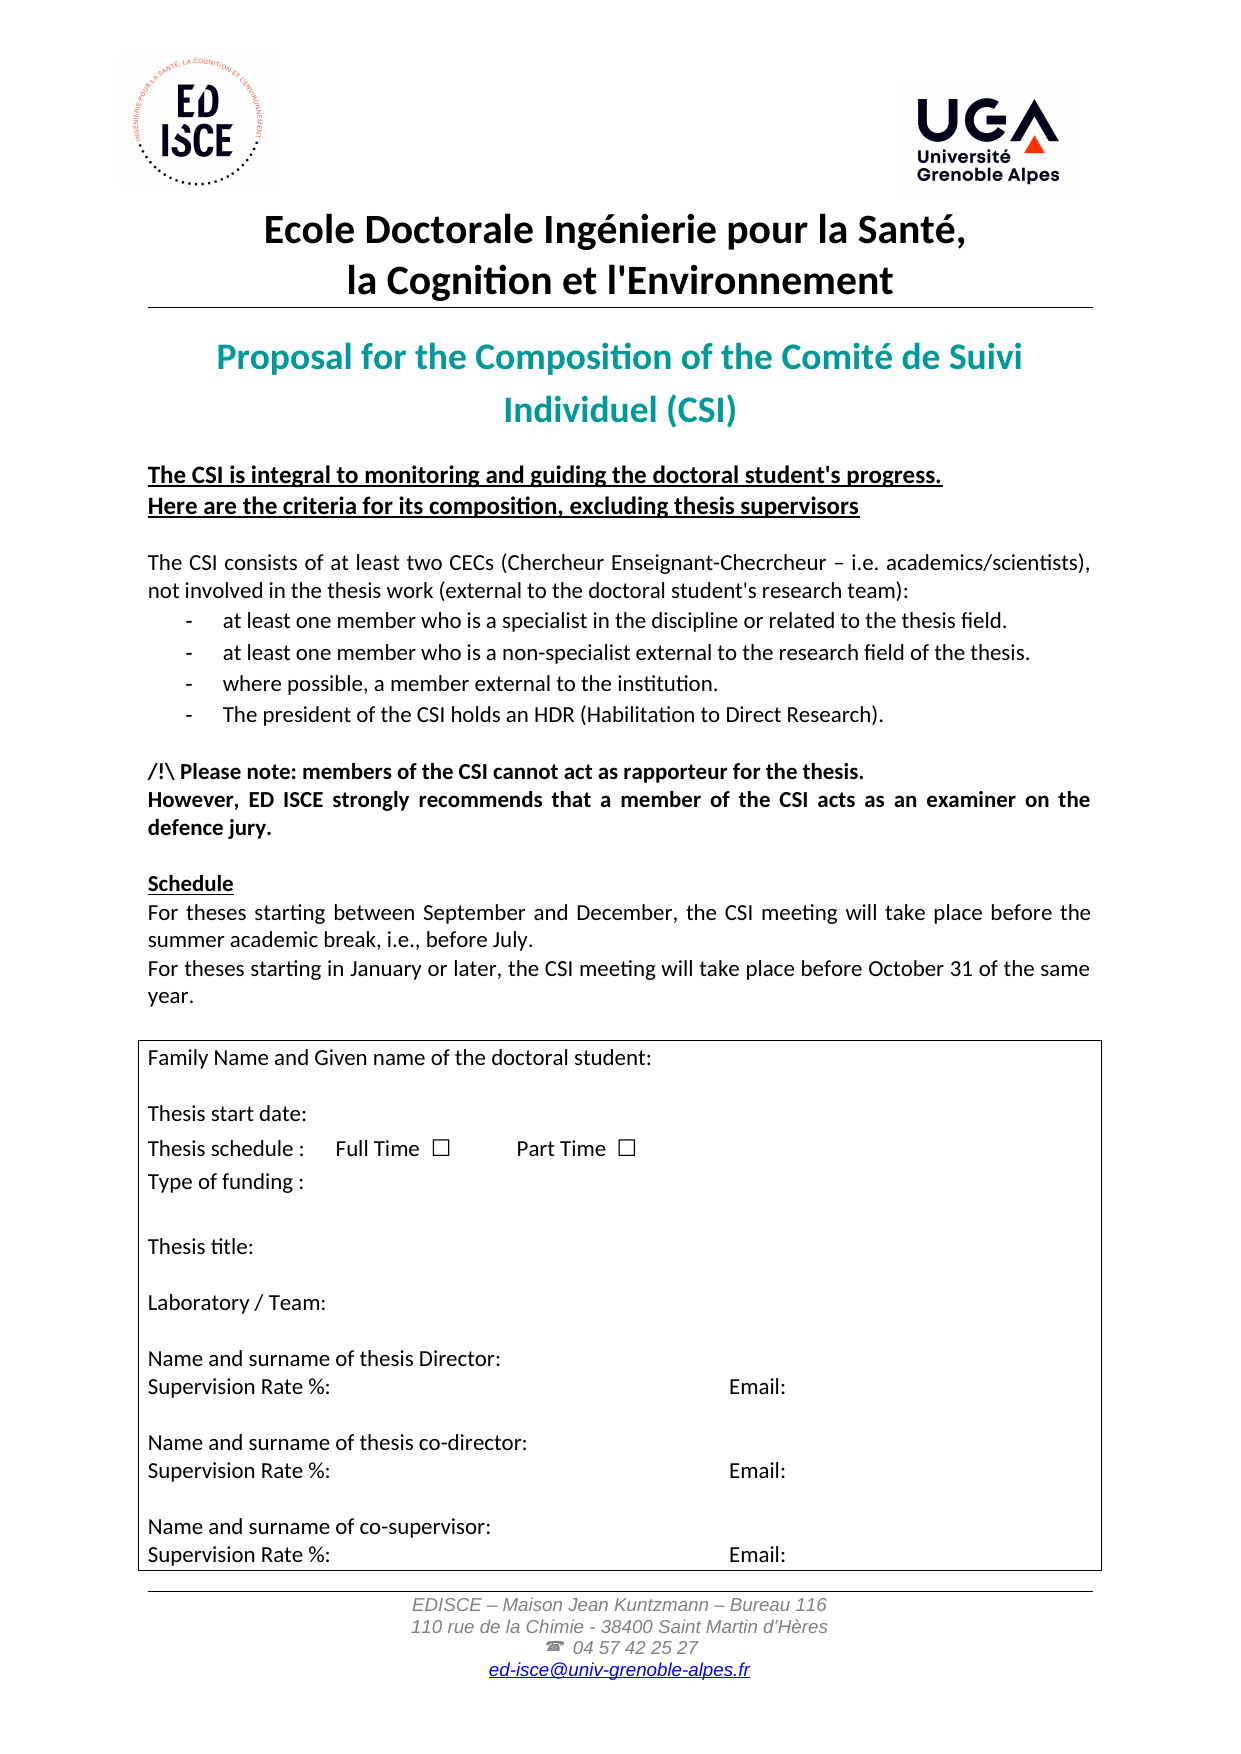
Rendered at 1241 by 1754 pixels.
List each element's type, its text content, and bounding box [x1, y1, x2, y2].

picture [116, 51, 277, 192]
text Here are the criteria for its composition, excluding thesis supervisors [148, 490, 1093, 520]
text /!\ Please note: members of the CSI cannot act as rapporteur for the thesis. [148, 757, 1093, 786]
list The president of the CSI holds an HDR (Habilitation to Direct Research). [185, 698, 1093, 729]
list at least one member who is a specialist in the discipline or related to the thesis field. [185, 604, 1093, 636]
text However, ED ISCE strongly recommends that a member of the CSI acts as an examiner on the defence jury. [148, 786, 1093, 842]
text Thesis title: [139, 1229, 1101, 1260]
text Laboratory / Team: [148, 1288, 1093, 1316]
text Type of funding : [139, 1164, 1101, 1196]
text Name and surname of co-supervisor: [148, 1512, 1093, 1537]
list at least one member who is a non-specialist external to the research field of the thesis. [185, 636, 1093, 667]
text Supervision Rate %: Email: [148, 1456, 1093, 1484]
text Thesis schedule : Full Time ☐ Part Time ☐ [139, 1128, 1101, 1163]
text Name and surname of thesis Director: [148, 1344, 1093, 1372]
list where possible, a member external to the institution. [185, 667, 1093, 698]
text Proposal for the Composition of the Comité de Suivi Individuel (CSI) [148, 333, 1093, 432]
text Schedule [148, 869, 1093, 898]
text For theses starting between September and December, the CSI meeting will take place before the summer academic break, i.e., before July. [148, 898, 1093, 954]
text The CSI consists of at least two CECs (Chercheur Enseignant-Checrcheur – i.e. academics/scientists), not involved in the thesis work (external to the doctoral student's research team): [148, 548, 1093, 604]
text The CSI is integral to monitoring and guiding the doctoral student's progress. [148, 459, 1093, 490]
text Family Name and Given name of the doctoral student: [139, 1041, 1101, 1071]
text Name and surname of thesis co-director: [148, 1428, 1093, 1456]
text Supervision Rate %: Email: [148, 1372, 1093, 1400]
text Supervision Rate %: Email: [139, 1537, 1101, 1570]
text Thesis start date: [148, 1099, 1093, 1127]
text For theses starting in January or later, the CSI meeting will take place before October 31 of the same year. [148, 954, 1093, 1010]
picture [900, 81, 1077, 199]
